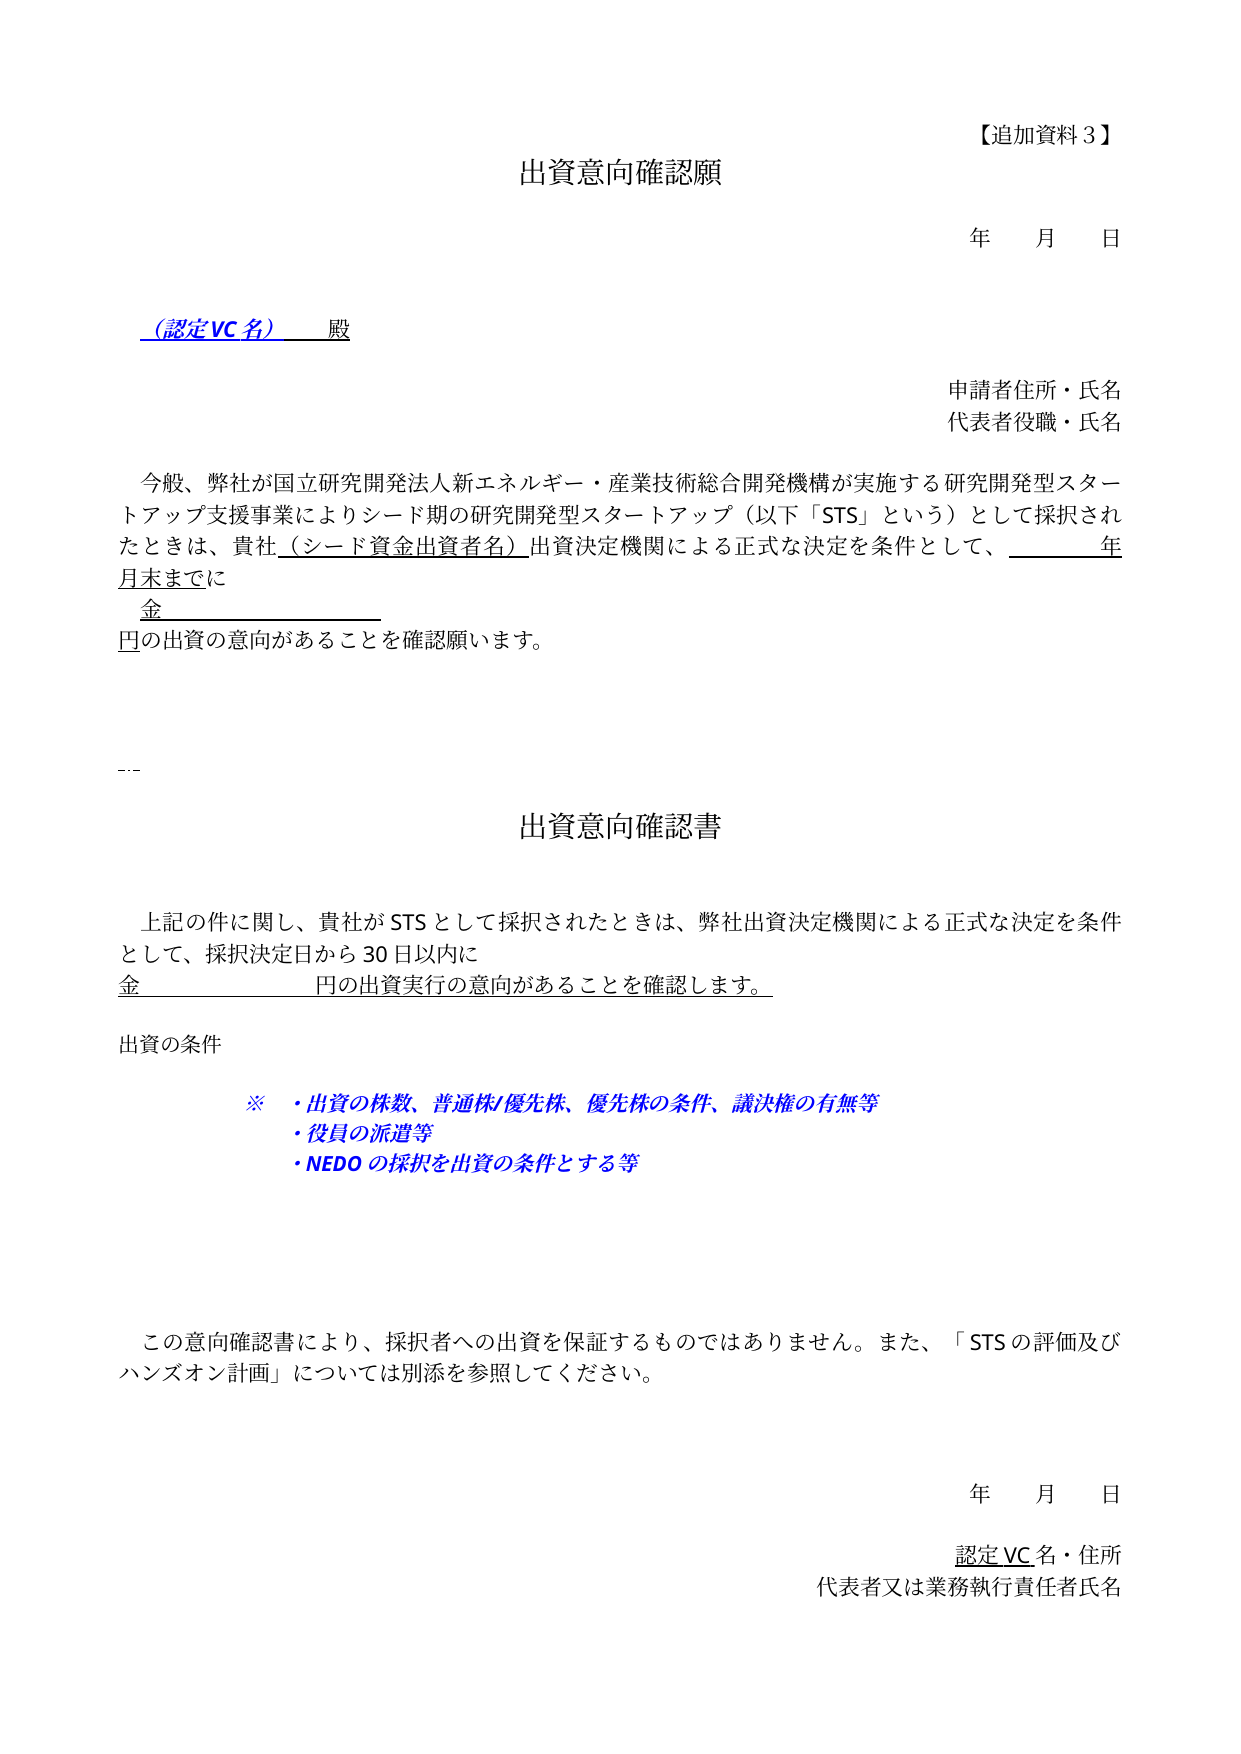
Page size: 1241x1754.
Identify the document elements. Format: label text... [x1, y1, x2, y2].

text 出資の条件 [118, 1029, 1122, 1058]
text 年 月 日 [118, 1477, 1122, 1508]
text 代表者又は業務執行責任者氏名 [118, 1570, 1122, 1601]
text 申請者住所・氏名 [118, 374, 1122, 405]
text 出資意向確認書 [118, 804, 1122, 846]
text ・役員の派遣等 [118, 1117, 1122, 1147]
text ・NEDOの採択を出資の条件とする等 [118, 1147, 1122, 1177]
text （認定VC名） 殿 [118, 312, 1122, 344]
text 上記の件に関し、貴社がSTSとして採択されたときは、弊社出資決定機関による正式な決定を条件として、採択決定日から30日以内に [118, 906, 1122, 969]
text 代表者役職・氏名 [118, 405, 1122, 437]
text 金 [118, 592, 1122, 624]
text ※ ・出資の株数、普通株/優先株、優先株の条件、議決権の有無等 [118, 1087, 1122, 1117]
text 今般、弊社が国立研究開発法人新エネルギー・産業技術総合開発機構が実施する研究開発型スタートアップ支援事業によりシード期の研究開発型スタートアップ（以下「STS」という）として採択されたときは、貴社（シード資金出資者名）出資決定機関による正式な決定を条件として、 年 月末までに [118, 466, 1122, 592]
text 円の出資の意向があることを確認願います。 [118, 624, 1122, 655]
text 出資意向確認願 [118, 149, 1122, 191]
text 金 円の出資実行の意向があることを確認します。 [118, 969, 1122, 1000]
text 【追加資料３】 [118, 118, 1122, 149]
text 認定VC名・住所 [118, 1538, 1122, 1570]
text この意向確認書により、採択者への出資を保証するものではありません。また、「STSの評価及びハンズオン計画」については別添を参照してください。 [118, 1325, 1122, 1388]
text 年 月 日 [118, 221, 1122, 253]
